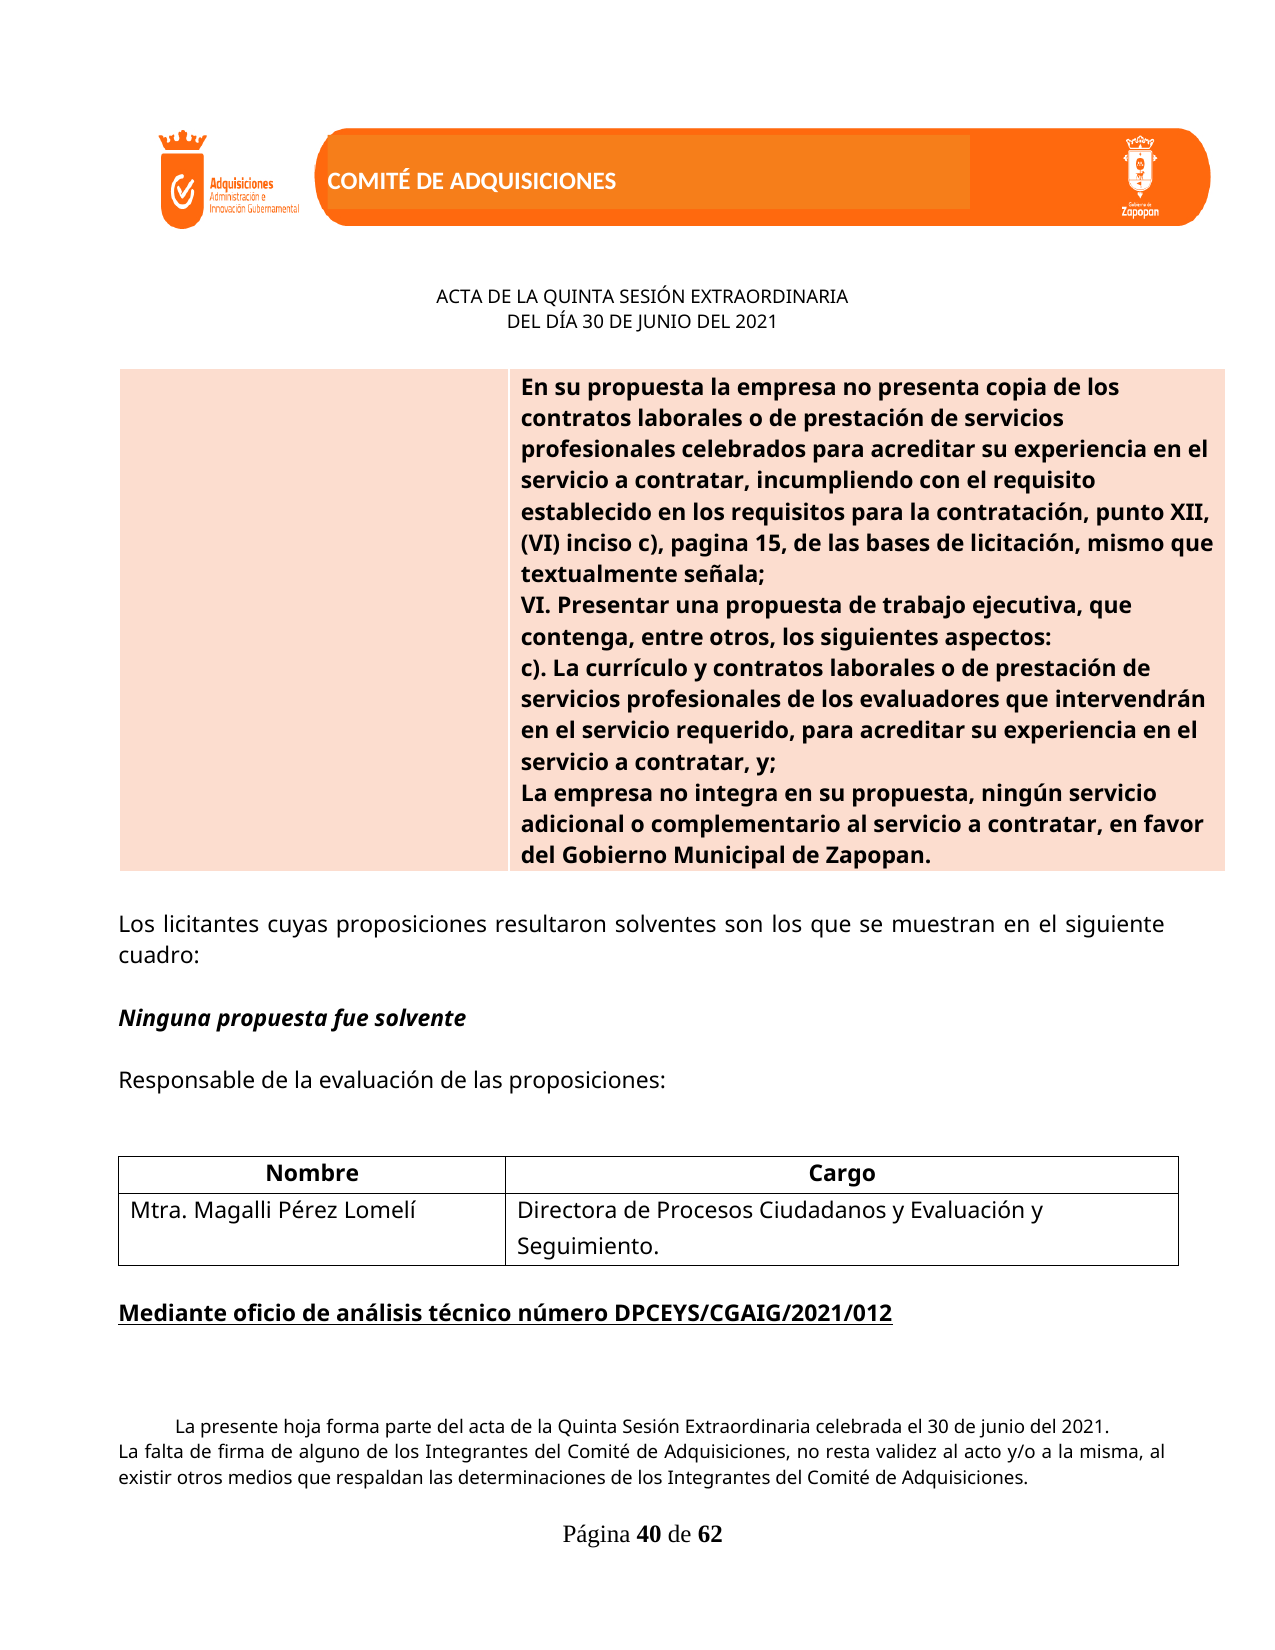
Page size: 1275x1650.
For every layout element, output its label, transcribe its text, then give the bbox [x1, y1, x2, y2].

table_header Cargo [506, 1157, 1178, 1193]
text Ninguna propuesta fue solvente [118, 1002, 1167, 1033]
table_cell Socialinks, S.C. [120, 369, 508, 871]
picture [118, 73, 1239, 284]
table_header Nombre [119, 1157, 505, 1193]
text Mediante oficio de análisis técnico número DPCEYS/CGAIG/2021/012 [118, 1297, 1167, 1329]
table_cell Mtra. Magalli Pérez Lomelí [119, 1194, 505, 1265]
table_cell Directora de Procesos Ciudadanos y Evaluación y Seguimiento. [506, 1194, 1178, 1265]
text Responsable de la evaluación de las proposiciones: [118, 1064, 1167, 1096]
text Los licitantes cuyas proposiciones resultaron solventes son los que se muestran en el siguiente cuadro: [118, 908, 1167, 971]
